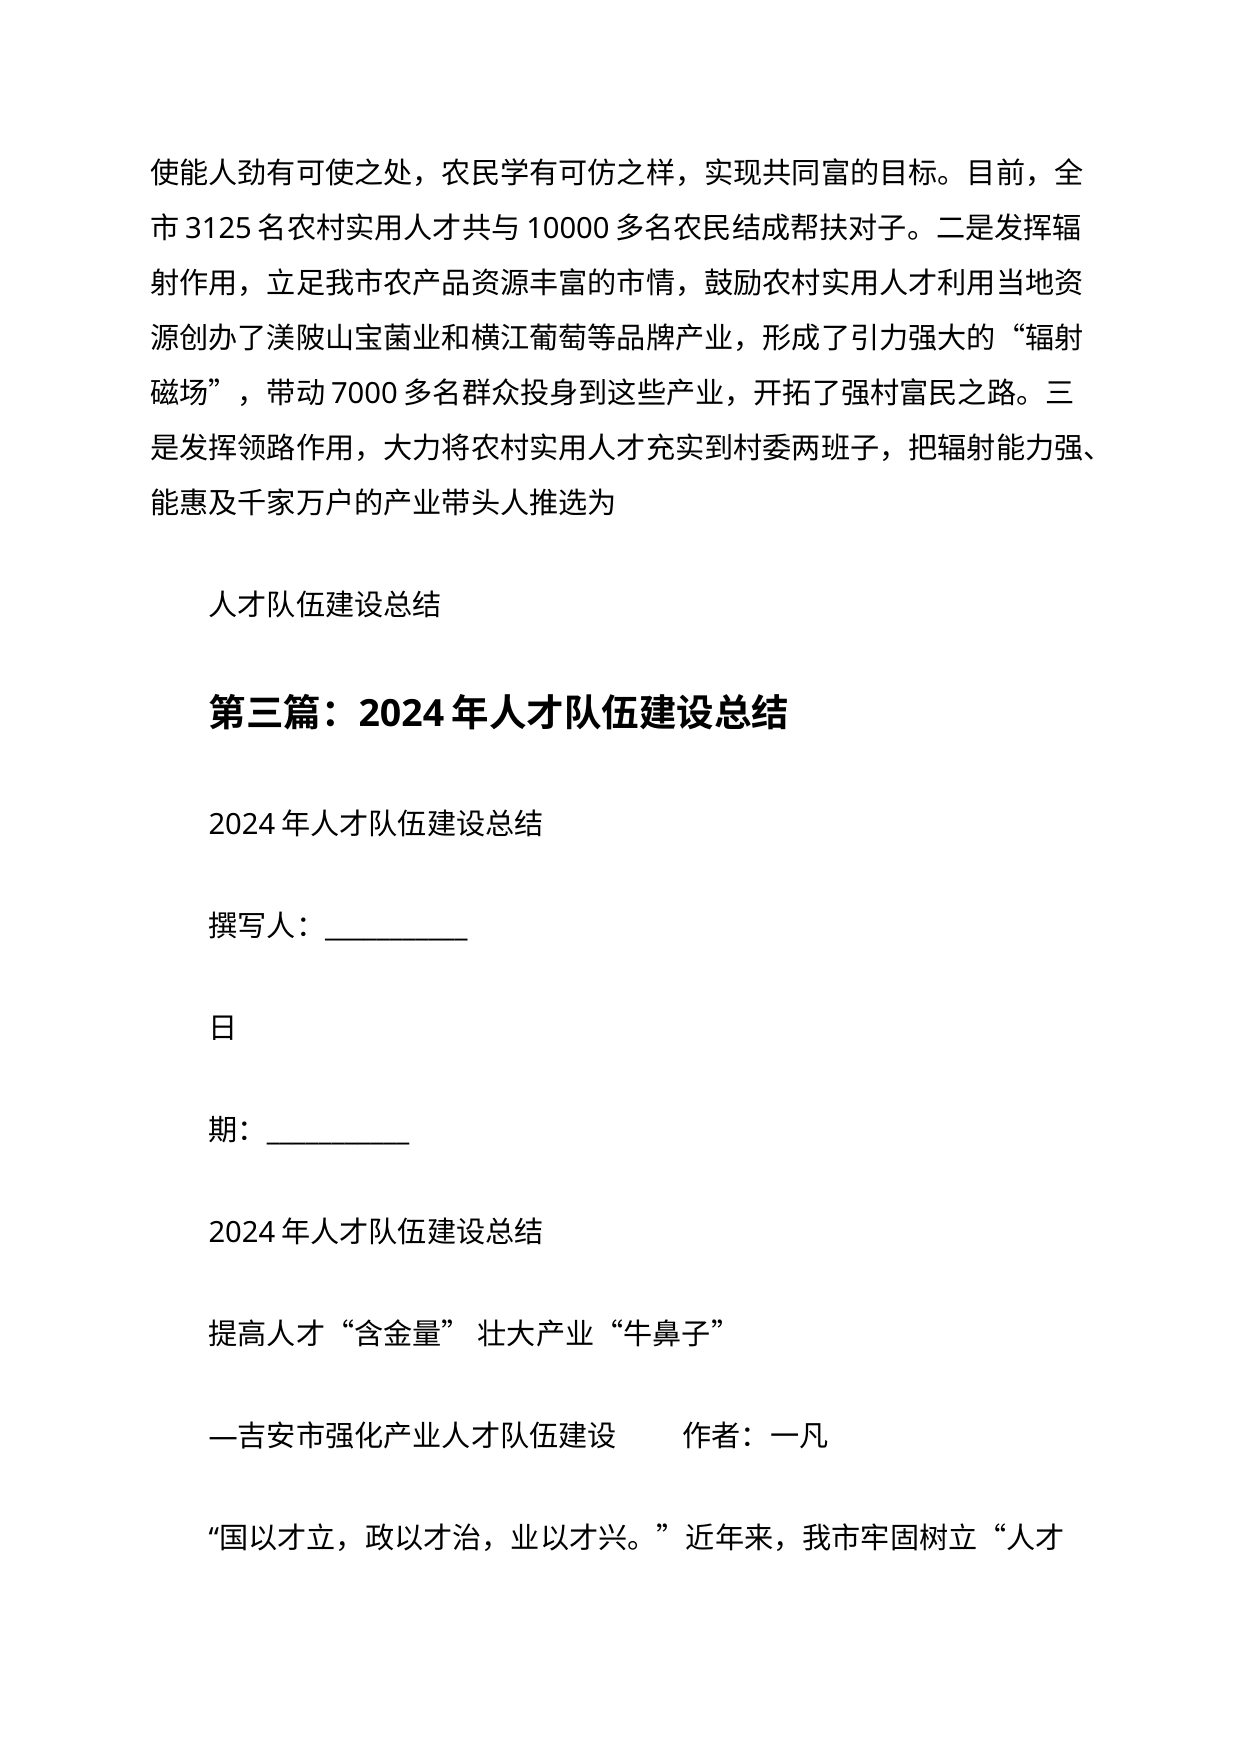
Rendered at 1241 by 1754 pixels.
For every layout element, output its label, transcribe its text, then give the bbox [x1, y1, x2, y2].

text 日 [150, 1005, 1090, 1047]
text 撰写人：___________ [150, 903, 1090, 945]
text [150, 150, 1090, 522]
text 第三篇：2024年人才队伍建设总结 [150, 683, 1090, 738]
text —吉安市强化产业人才队伍建设 作者：一凡 [150, 1412, 1090, 1454]
text 人才队伍建设总结 [150, 581, 1090, 624]
text 期：___________ [150, 1106, 1090, 1149]
text 2024年人才队伍建设总结 [150, 1208, 1090, 1251]
text 提高人才“含金量” 壮大产业“牛鼻子” [150, 1310, 1090, 1353]
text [150, 1514, 1090, 1557]
text 2024年人才队伍建设总结 [150, 801, 1090, 843]
